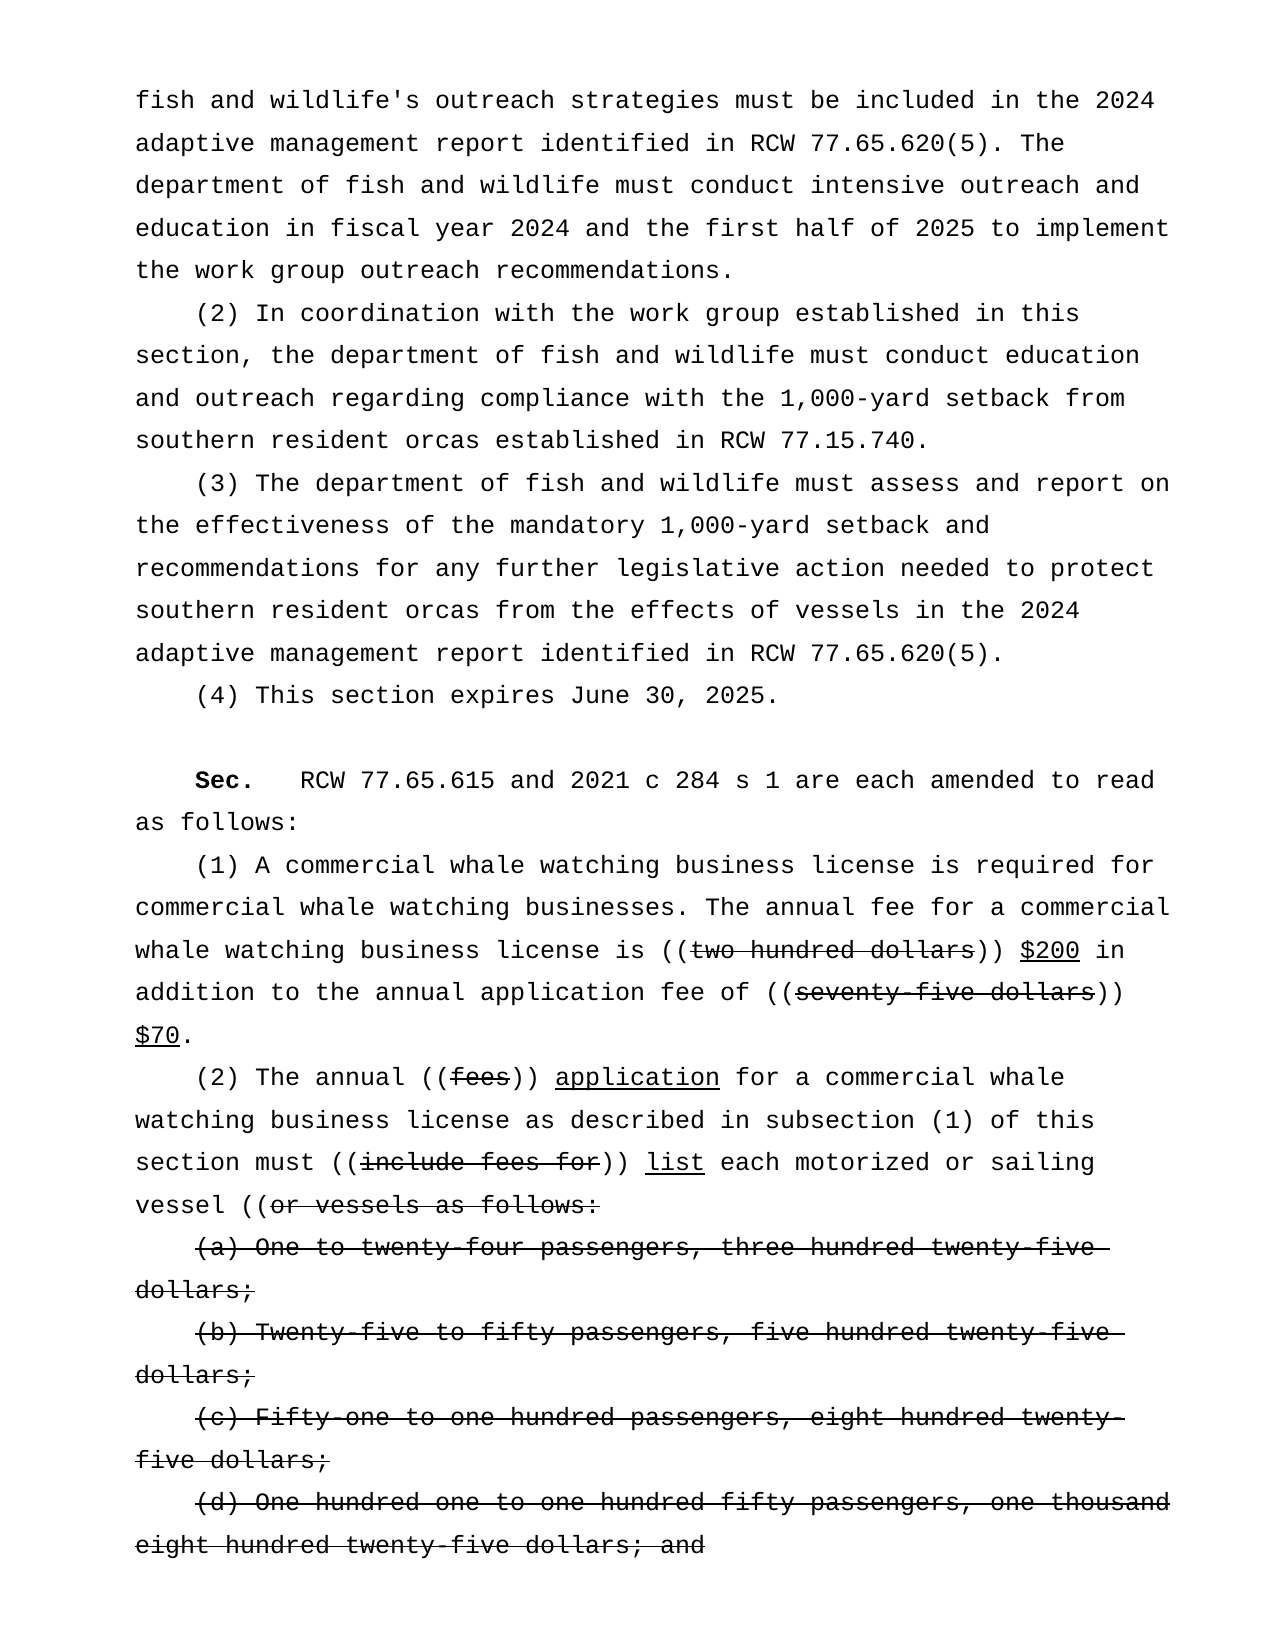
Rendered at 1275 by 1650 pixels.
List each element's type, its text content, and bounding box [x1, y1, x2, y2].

text (3) The department of fish and wildlife must assess and report on the effectiveness of the mandatory 1,000-yard setback and recommendations for any further legislative action needed to protect southern resident orcas from the effects of vessels in the 2024 adaptive management report identified in RCW 77.65.620(5). [135, 457, 1170, 670]
text (2) The annual ((fees)) application for a commercial whale watching business license as described in subsection (1) of this section must ((include fees for)) list each motorized or sailing vessel ((or vessels as follows: [135, 1052, 1170, 1222]
text (a) One to twenty-four passengers, three hundred twenty-five dollars; [135, 1222, 1170, 1307]
text (d) One hundred one to one hundred fifty passengers, one thousand eight hundred twenty-five dollars; and [135, 1477, 1170, 1562]
text Sec. RCW 77.65.615 and 2021 c 284 s 1 are each amended to read as follows: [135, 754, 1170, 839]
text (c) Fifty-one to one hundred passengers, eight hundred twenty-five dollars; [135, 1392, 1170, 1477]
text (2) In coordination with the work group established in this section, the department of fish and wildlife must conduct education and outreach regarding compliance with the 1,000-yard setback from southern resident orcas established in RCW 77.15.740. [135, 287, 1170, 457]
text (1) A commercial whale watching business license is required for commercial whale watching businesses. The annual fee for a commercial whale watching business license is ((two hundred dollars)) $200 in addition to the annual application fee of ((seventy-five dollars)) $70. [135, 839, 1170, 1052]
text (4) This section expires June 30, 2025. [135, 670, 1170, 712]
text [135, 75, 1170, 287]
text (b) Twenty-five to fifty passengers, five hundred twenty-five dollars; [135, 1307, 1170, 1392]
